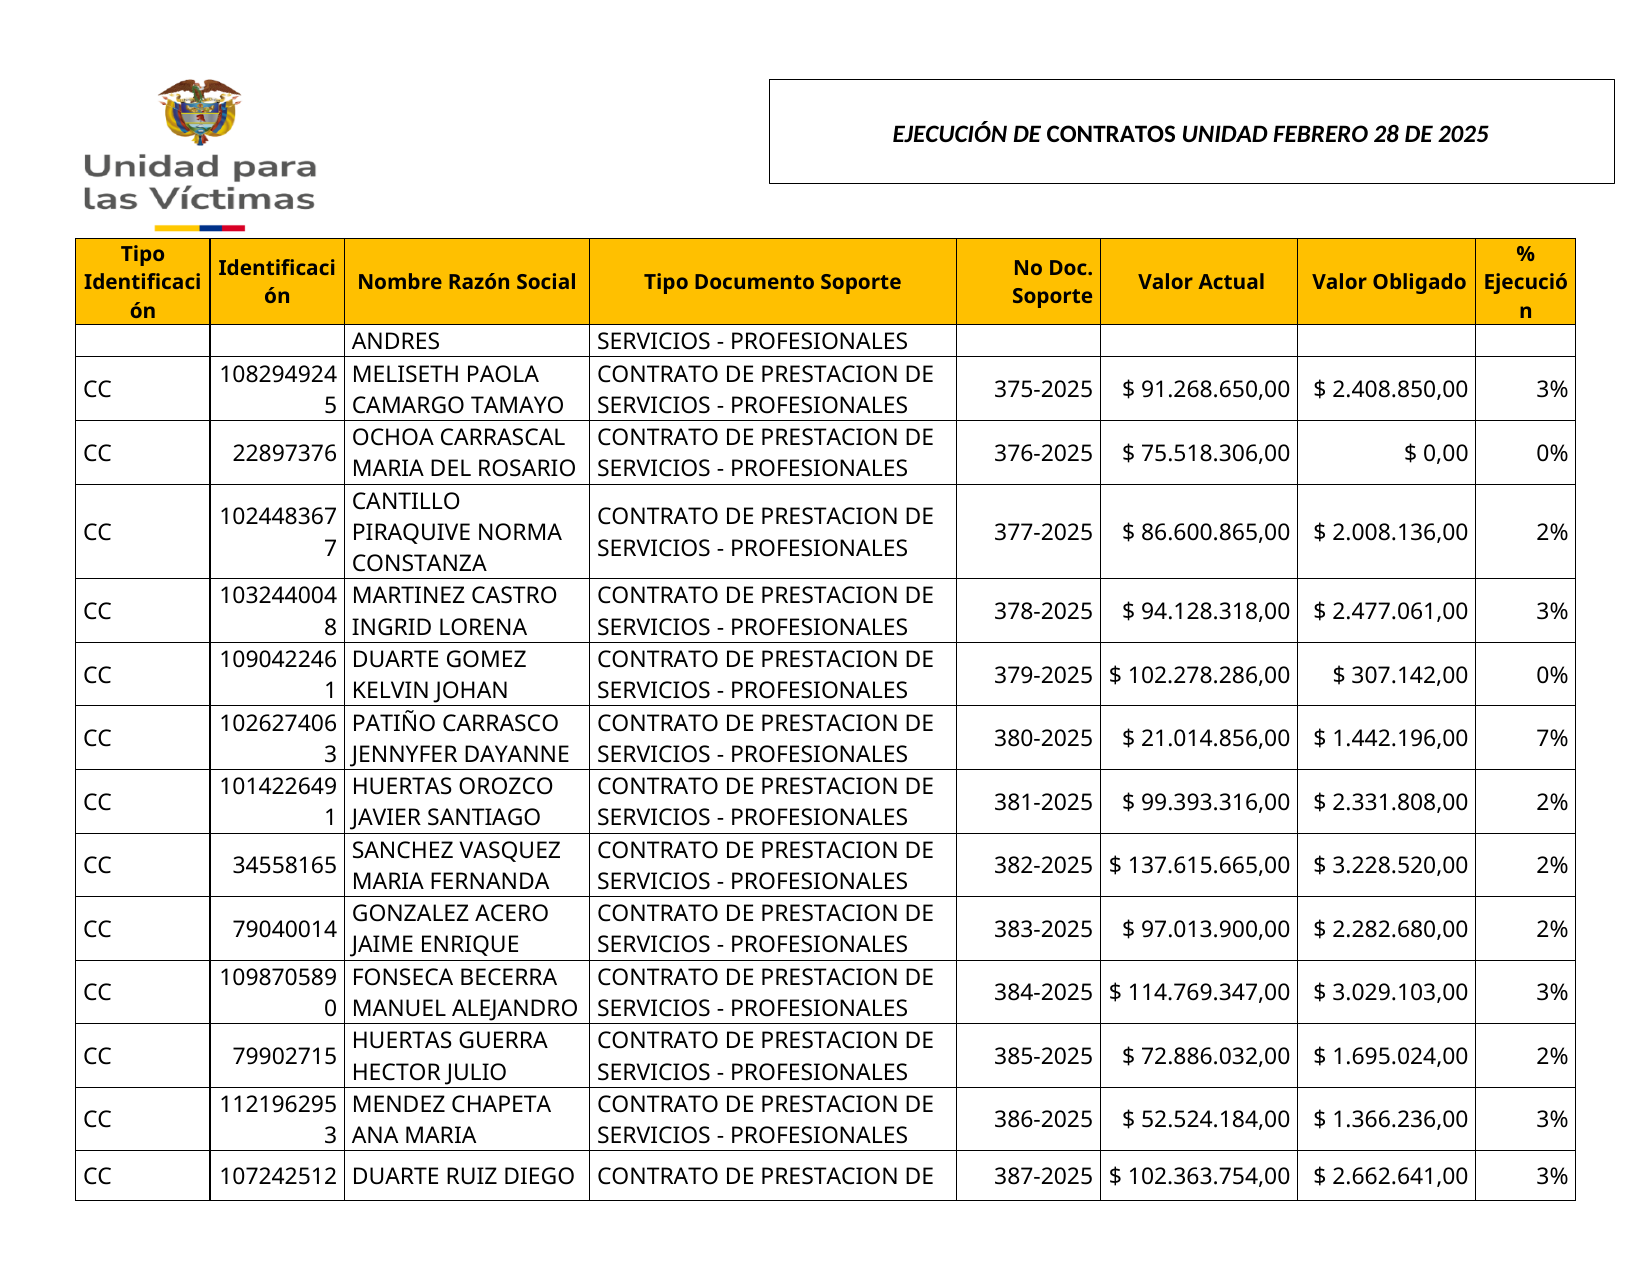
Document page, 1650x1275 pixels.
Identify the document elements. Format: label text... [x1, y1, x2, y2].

table_header Tipo Documento Soporte [590, 239, 956, 324]
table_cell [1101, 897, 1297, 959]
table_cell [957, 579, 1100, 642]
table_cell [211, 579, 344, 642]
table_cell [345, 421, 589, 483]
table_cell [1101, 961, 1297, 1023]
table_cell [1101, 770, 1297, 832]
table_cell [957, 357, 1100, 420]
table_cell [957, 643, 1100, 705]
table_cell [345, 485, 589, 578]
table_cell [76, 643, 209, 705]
picture [75, 73, 335, 238]
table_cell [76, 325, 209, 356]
table_header Identificación [211, 239, 344, 324]
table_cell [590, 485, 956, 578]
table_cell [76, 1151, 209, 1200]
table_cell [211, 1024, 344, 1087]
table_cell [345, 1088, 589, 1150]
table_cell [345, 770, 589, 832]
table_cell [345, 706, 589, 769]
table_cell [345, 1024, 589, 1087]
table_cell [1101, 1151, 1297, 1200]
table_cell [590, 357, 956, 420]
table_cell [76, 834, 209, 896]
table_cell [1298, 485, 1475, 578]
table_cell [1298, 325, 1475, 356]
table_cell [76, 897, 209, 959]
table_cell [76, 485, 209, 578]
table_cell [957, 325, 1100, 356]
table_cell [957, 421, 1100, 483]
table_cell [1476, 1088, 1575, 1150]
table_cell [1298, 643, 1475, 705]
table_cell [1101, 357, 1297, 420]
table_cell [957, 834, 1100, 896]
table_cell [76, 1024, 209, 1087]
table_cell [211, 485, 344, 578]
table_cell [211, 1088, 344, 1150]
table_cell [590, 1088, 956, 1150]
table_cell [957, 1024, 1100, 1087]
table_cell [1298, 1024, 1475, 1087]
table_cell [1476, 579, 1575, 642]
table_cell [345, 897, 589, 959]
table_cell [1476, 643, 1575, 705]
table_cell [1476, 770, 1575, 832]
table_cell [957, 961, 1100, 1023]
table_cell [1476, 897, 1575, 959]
table_header No Doc. Soporte [957, 239, 1100, 324]
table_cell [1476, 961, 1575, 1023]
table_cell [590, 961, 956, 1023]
table_header % Ejecución [1476, 239, 1575, 324]
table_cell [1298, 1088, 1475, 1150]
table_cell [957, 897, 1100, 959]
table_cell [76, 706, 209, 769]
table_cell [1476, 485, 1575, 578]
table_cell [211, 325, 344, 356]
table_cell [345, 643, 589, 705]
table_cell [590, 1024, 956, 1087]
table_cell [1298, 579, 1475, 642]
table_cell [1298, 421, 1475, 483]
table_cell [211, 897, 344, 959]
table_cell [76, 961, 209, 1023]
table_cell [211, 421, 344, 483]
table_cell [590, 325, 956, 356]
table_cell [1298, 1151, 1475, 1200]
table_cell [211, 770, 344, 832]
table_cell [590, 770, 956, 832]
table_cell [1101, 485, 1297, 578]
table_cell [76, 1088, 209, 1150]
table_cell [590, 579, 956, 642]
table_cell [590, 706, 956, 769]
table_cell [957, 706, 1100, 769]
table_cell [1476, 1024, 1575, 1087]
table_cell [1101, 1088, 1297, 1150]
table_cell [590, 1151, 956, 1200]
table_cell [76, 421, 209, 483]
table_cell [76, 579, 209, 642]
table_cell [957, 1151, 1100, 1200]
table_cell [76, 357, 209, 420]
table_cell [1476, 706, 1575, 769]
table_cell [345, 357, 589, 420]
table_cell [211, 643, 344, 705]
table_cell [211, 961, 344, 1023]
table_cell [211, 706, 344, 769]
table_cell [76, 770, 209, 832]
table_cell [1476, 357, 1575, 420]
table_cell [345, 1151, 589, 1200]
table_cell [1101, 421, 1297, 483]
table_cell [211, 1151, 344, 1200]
table_header Tipo Identificación [76, 239, 209, 324]
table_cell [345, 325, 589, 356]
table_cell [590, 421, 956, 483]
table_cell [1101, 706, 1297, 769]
table_header Nombre Razón Social [345, 239, 589, 324]
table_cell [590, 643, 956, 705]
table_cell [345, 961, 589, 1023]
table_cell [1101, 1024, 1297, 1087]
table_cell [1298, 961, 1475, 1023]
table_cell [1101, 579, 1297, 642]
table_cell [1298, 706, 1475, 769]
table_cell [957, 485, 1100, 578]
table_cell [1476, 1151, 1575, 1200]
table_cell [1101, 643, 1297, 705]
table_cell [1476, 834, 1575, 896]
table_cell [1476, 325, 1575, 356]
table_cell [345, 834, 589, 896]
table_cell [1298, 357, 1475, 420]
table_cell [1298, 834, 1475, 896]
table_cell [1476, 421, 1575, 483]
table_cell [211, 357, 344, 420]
table_header Valor Obligado [1298, 239, 1475, 324]
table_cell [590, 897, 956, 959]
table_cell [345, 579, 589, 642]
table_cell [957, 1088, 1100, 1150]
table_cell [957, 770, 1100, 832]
table_header Valor Actual [1101, 239, 1297, 324]
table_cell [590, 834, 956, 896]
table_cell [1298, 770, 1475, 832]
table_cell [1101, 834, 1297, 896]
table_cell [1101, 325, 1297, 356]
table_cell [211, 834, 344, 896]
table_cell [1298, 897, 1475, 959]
